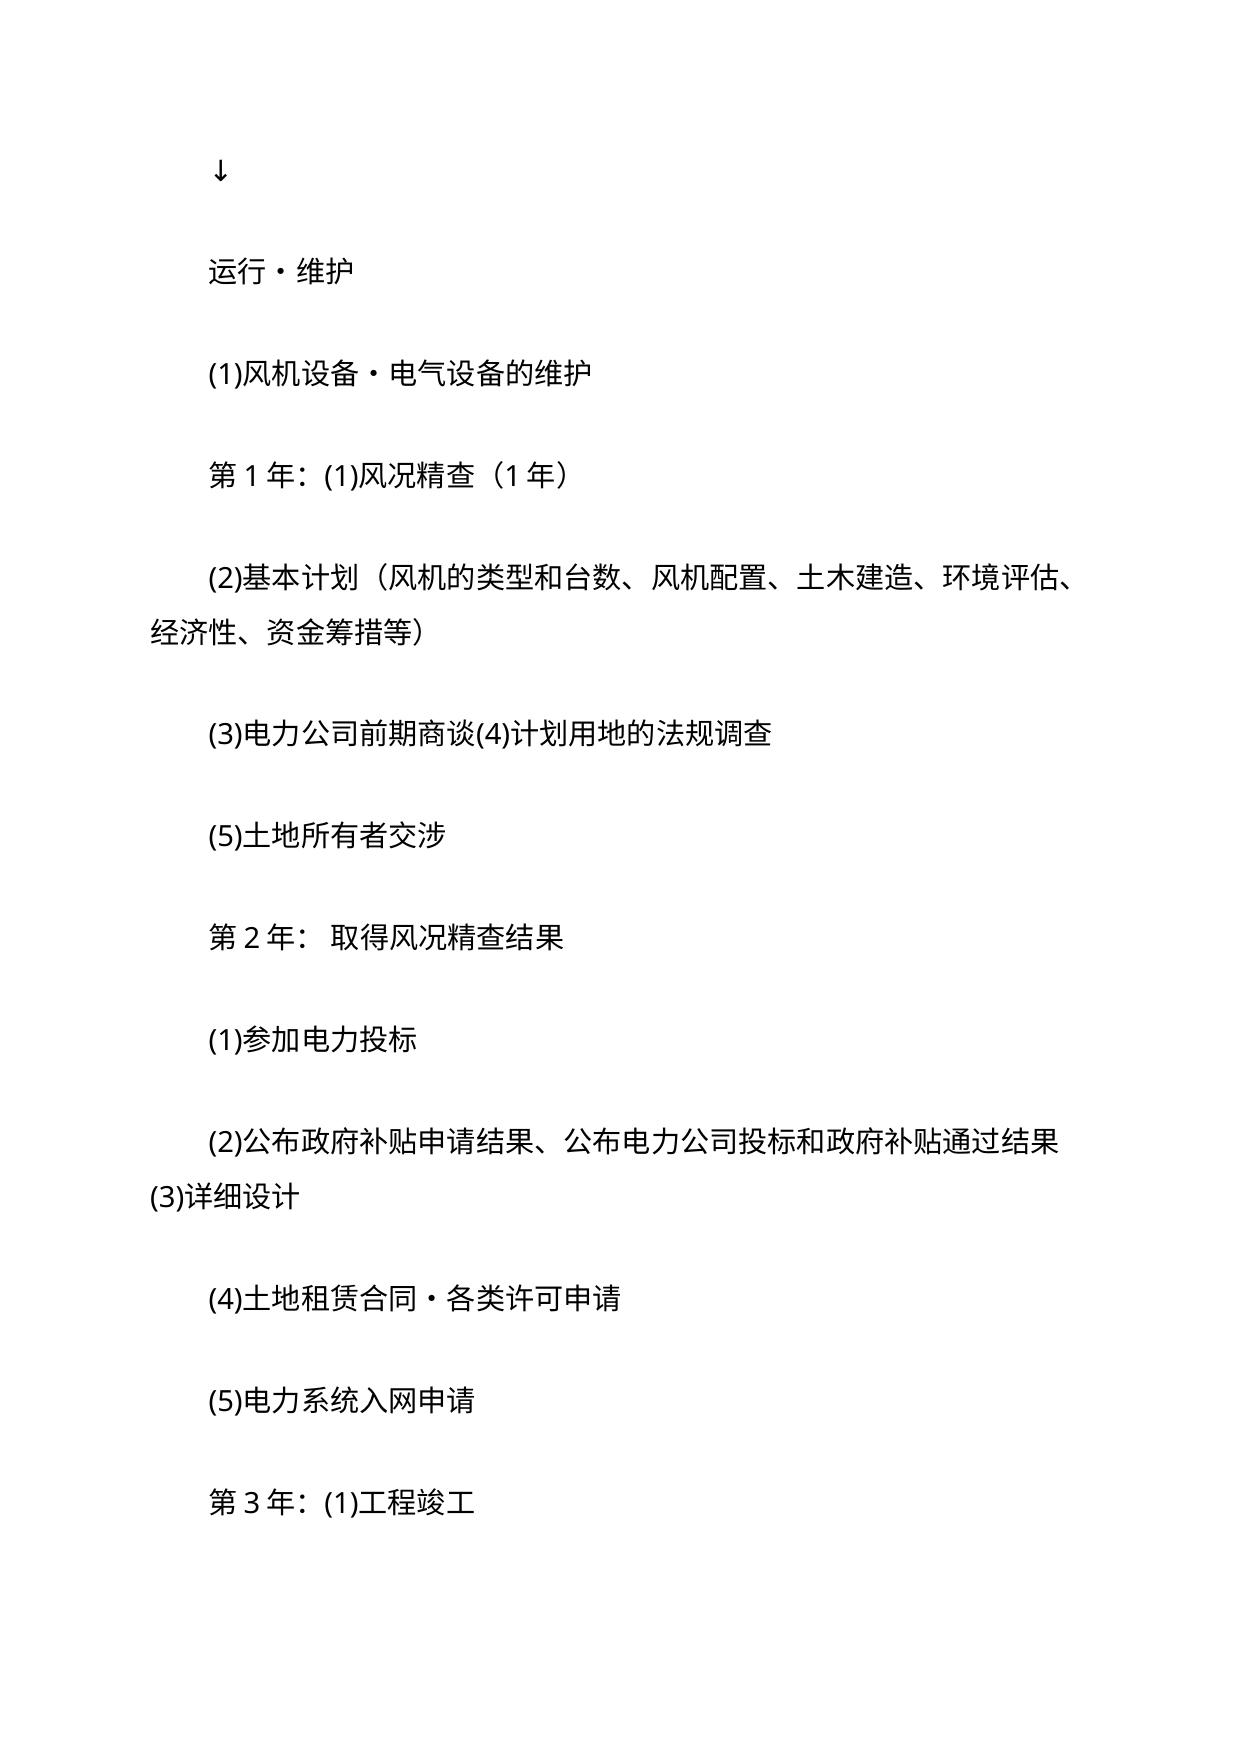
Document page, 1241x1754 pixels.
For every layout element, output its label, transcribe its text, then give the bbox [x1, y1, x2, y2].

text 第1年：(1)风况精查（1年） [150, 452, 1090, 494]
text (3)电力公司前期商谈(4)计划用地的法规调查 [150, 711, 1090, 753]
text 运行・维护 [150, 248, 1090, 291]
text (5)土地所有者交涉 [150, 813, 1090, 855]
text (1)参加电力投标 [150, 1017, 1090, 1059]
text (2)基本计划（风机的类型和台数、风机配置、土木建造、环境评估、经济性、资金筹措等） [150, 554, 1090, 651]
text (4)土地租赁合同・各类许可申请 [150, 1276, 1090, 1318]
text 第3年：(1)工程竣工 [150, 1480, 1090, 1522]
text (2)公布政府补贴申请结果、公布电力公司投标和政府补贴通过结果(3)详细设计 [150, 1119, 1090, 1216]
text (1)风机设备・电气设备的维护 [150, 350, 1090, 393]
text 第2年： 取得风况精查结果 [150, 915, 1090, 957]
text (5)电力系统入网申请 [150, 1378, 1090, 1420]
text ↓ [150, 150, 1090, 190]
